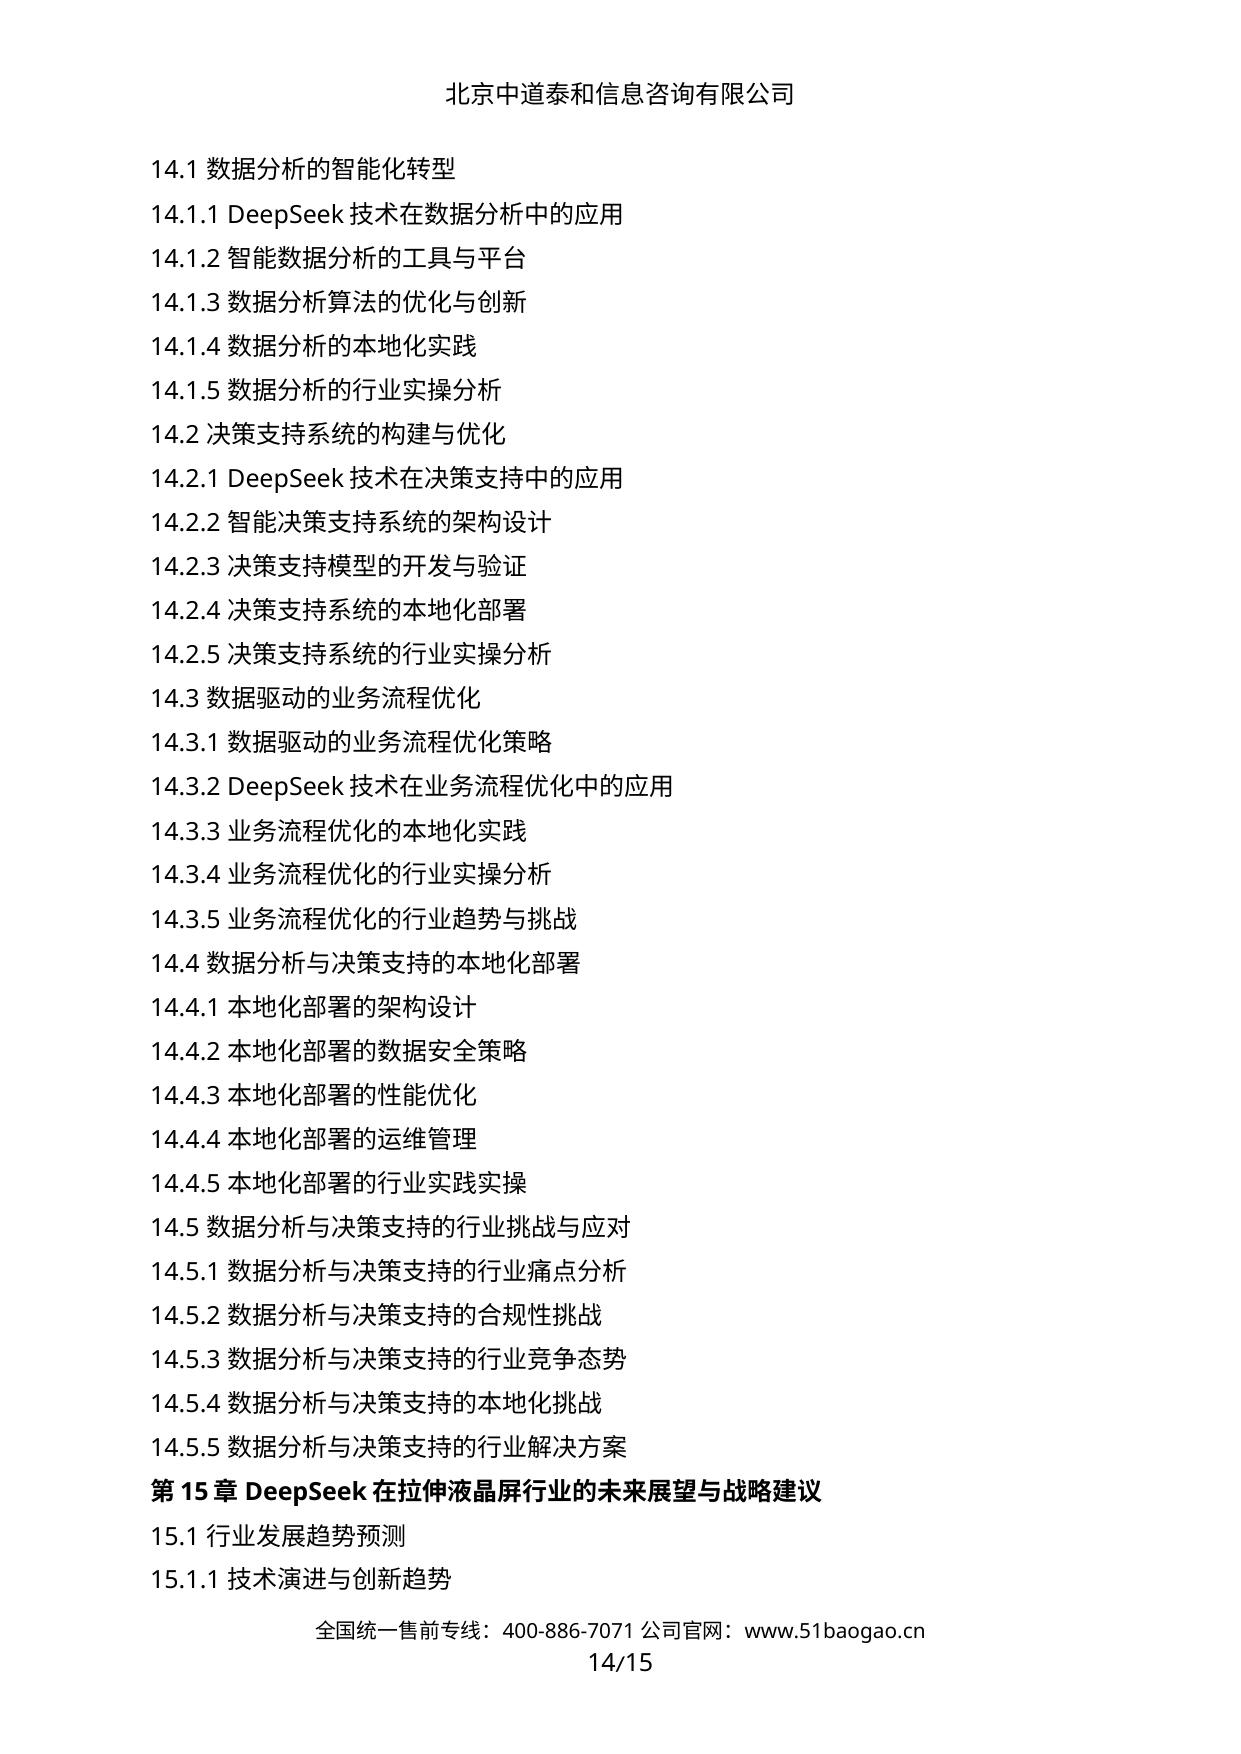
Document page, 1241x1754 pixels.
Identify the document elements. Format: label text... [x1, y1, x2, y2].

text 14.2.1 DeepSeek技术在决策支持中的应用 [150, 458, 1090, 495]
text 15.1.1 技术演进与创新趋势 [150, 1560, 1090, 1596]
text 第15章 DeepSeek在拉伸液晶屏行业的未来展望与战略建议 [150, 1472, 1090, 1508]
text 14.3 数据驱动的业务流程优化 [150, 679, 1090, 715]
text 14.3.4 业务流程优化的行业实操分析 [150, 855, 1090, 891]
text 14.2.2 智能决策支持系统的架构设计 [150, 502, 1090, 539]
text 14.4 数据分析与决策支持的本地化部署 [150, 943, 1090, 979]
text 14.4.2 本地化部署的数据安全策略 [150, 1031, 1090, 1067]
text 14.1.4 数据分析的本地化实践 [150, 326, 1090, 362]
text 14.5.3 数据分析与决策支持的行业竞争态势 [150, 1340, 1090, 1376]
text 14.5 数据分析与决策支持的行业挑战与应对 [150, 1207, 1090, 1244]
text 14.5.1 数据分析与决策支持的行业痛点分析 [150, 1252, 1090, 1288]
text 14.1 数据分析的智能化转型 [150, 150, 1090, 186]
text 14.2.3 决策支持模型的开发与验证 [150, 547, 1090, 583]
text 14.1.1 DeepSeek技术在数据分析中的应用 [150, 194, 1090, 230]
text 14.2.5 决策支持系统的行业实操分析 [150, 635, 1090, 671]
text 14.1.3 数据分析算法的优化与创新 [150, 282, 1090, 318]
text 14.2 决策支持系统的构建与优化 [150, 414, 1090, 451]
text 14.5.5 数据分析与决策支持的行业解决方案 [150, 1428, 1090, 1464]
text 14.5.4 数据分析与决策支持的本地化挑战 [150, 1384, 1090, 1420]
text 14.3.2 DeepSeek技术在业务流程优化中的应用 [150, 767, 1090, 803]
text 14.3.5 业务流程优化的行业趋势与挑战 [150, 899, 1090, 935]
text 14.2.4 决策支持系统的本地化部署 [150, 591, 1090, 627]
text 14.3.3 业务流程优化的本地化实践 [150, 811, 1090, 847]
text 14.1.5 数据分析的行业实操分析 [150, 370, 1090, 407]
text 14.3.1 数据驱动的业务流程优化策略 [150, 723, 1090, 759]
text 14.4.4 本地化部署的运维管理 [150, 1119, 1090, 1156]
text 15.1 行业发展趋势预测 [150, 1516, 1090, 1552]
text 14.5.2 数据分析与决策支持的合规性挑战 [150, 1296, 1090, 1332]
text 14.1.2 智能数据分析的工具与平台 [150, 238, 1090, 274]
text 14.4.3 本地化部署的性能优化 [150, 1075, 1090, 1112]
text 14.4.1 本地化部署的架构设计 [150, 987, 1090, 1023]
text 14.4.5 本地化部署的行业实践实操 [150, 1163, 1090, 1200]
